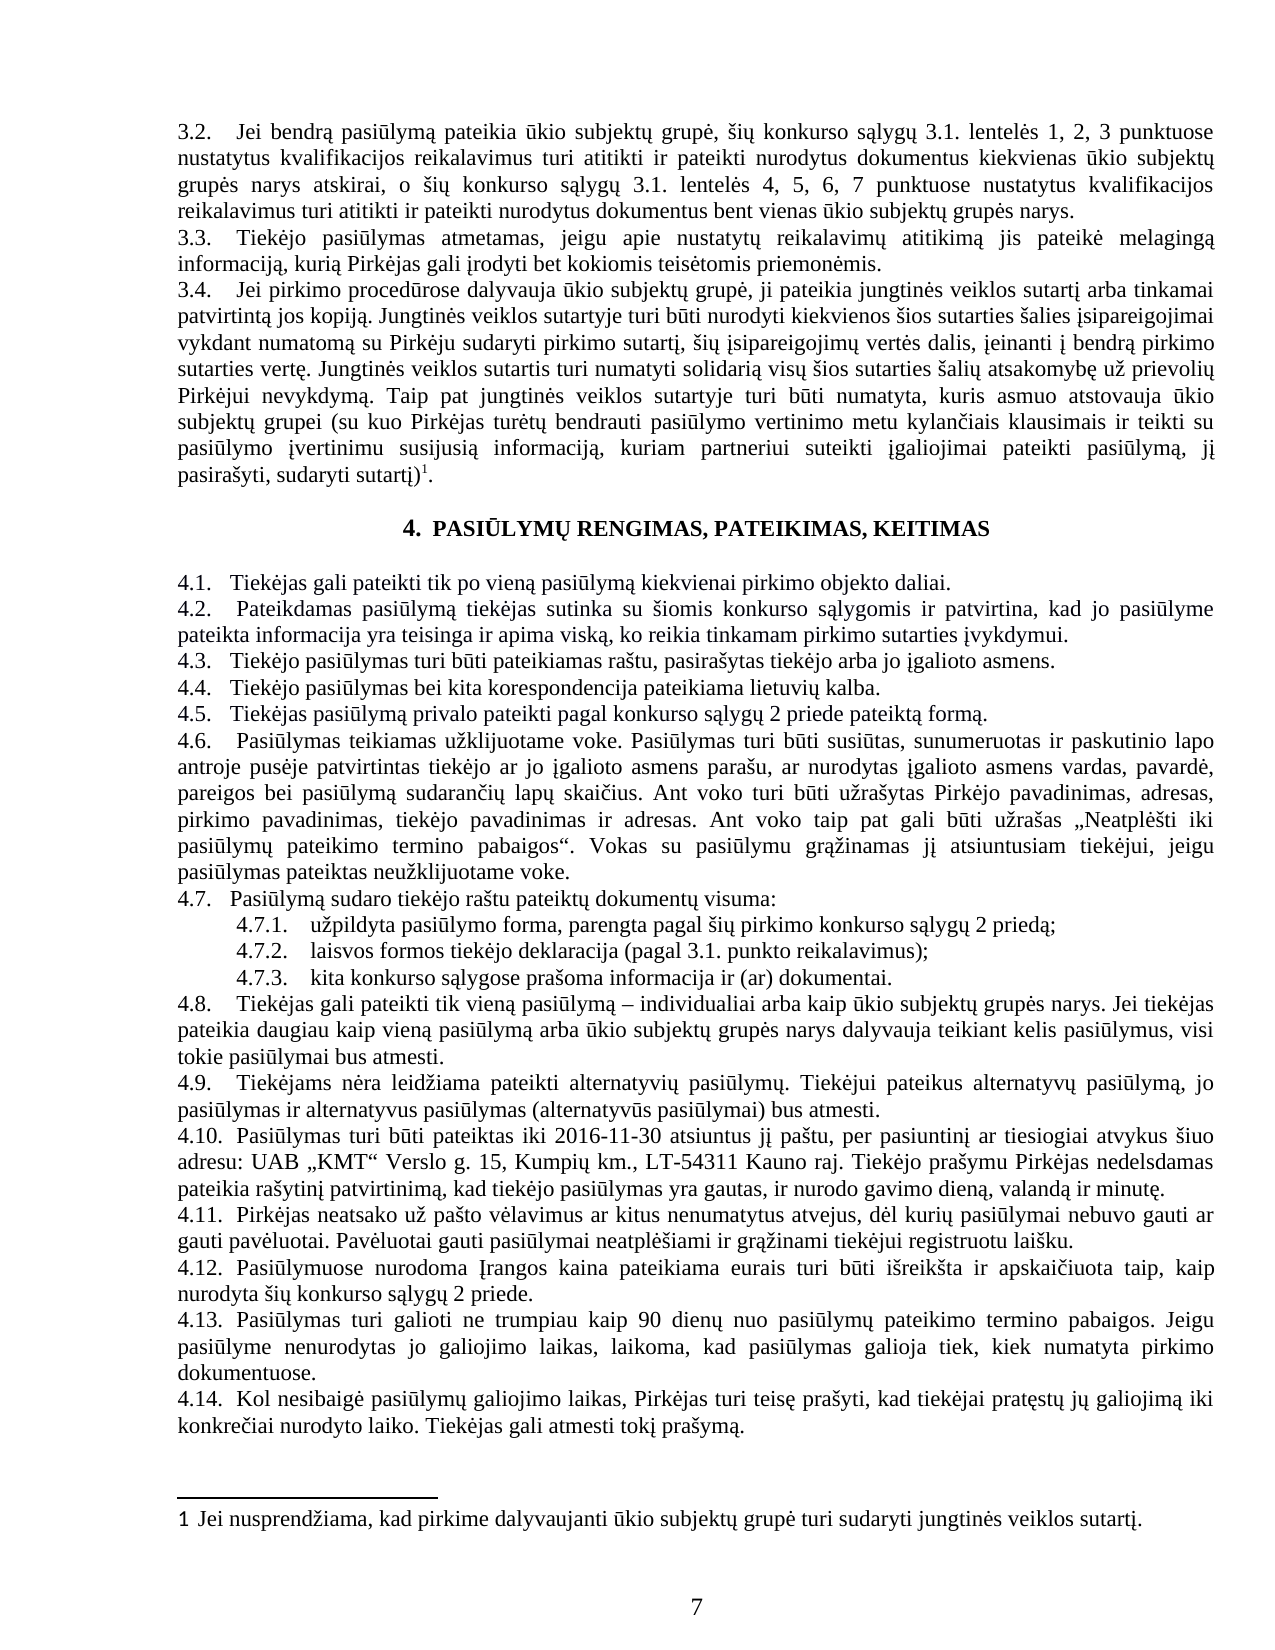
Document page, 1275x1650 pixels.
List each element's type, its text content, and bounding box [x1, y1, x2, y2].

list Tiekėjas gali pateikti tik po vieną pasiūlymą kiekvienai pirkimo objekto daliai. [177, 568, 1216, 595]
list Pasiūlymą sudaro tiekėjo raštu pateiktų dokumentų visuma: [177, 885, 1216, 911]
list Tiekėjo pasiūlymas bei kita korespondencija pateikiama lietuvių kalba. [177, 674, 1216, 700]
list Tiekėjas gali pateikti tik vieną pasiūlymą – individualiai arba kaip ūkio subjektų grupės narys. Jei tiekėjas pateikia daugiau kaip vieną pasiūlymą arba ūkio subjektų grupės narys dalyvauja teikiant kelis pasiūlymus, visi tokie pasiūlymai bus atmesti. [177, 990, 1216, 1069]
list Jei pirkimo procedūrose dalyvauja ūkio subjektų grupė, ji pateikia jungtinės veiklos sutartį arba tinkamai patvirtintą jos kopiją. Jungtinės veiklos sutartyje turi būti nurodyti kiekvienos šios sutarties šalies įsipareigojimai vykdant numatomą su Pirkėju sudaryti pirkimo sutartį, šių įsipareigojimų vertės dalis, įeinanti į bendrą pirkimo sutarties vertę. Jungtinės veiklos sutartis turi numatyti solidarią visų šios sutarties šalių atsakomybę už prievolių Pirkėjui nevykdymą. Taip pat jungtinės veiklos sutartyje turi būti numatyta, kuris asmuo atstovauja ūkio subjektų grupei (su kuo Pirkėjas turėtų bendrauti pasiūlymo vertinimo metu kylančiais klausimais ir teikti su pasiūlymo įvertinimu susijusią informaciją, kuriam partneriui suteikti įgaliojimai pateikti pasiūlymą, jį pasirašyti, sudaryti sutartį). [177, 276, 1216, 487]
list Pasiūlymas turi galioti ne trumpiau kaip 90 dienų nuo pasiūlymų pateikimo termino pabaigos. Jeigu pasiūlyme nenurodytas jo galiojimo laikas, laikoma, kad pasiūlymas galioja tiek, kiek numatyta pirkimo dokumentuose. [177, 1306, 1216, 1386]
list Pasiūlymuose nurodoma Įrangos kaina pateikiama eurais turi būti išreikšta ir apskaičiuota taip, kaip nurodyta šių konkurso sąlygų 2 priede. [177, 1254, 1216, 1306]
list Tiekėjams nėra leidžiama pateikti alternatyvių pasiūlymų. Tiekėjui pateikus alternatyvų pasiūlymą, jo pasiūlymas ir alternatyvus pasiūlymas (alternatyvūs pasiūlymai) bus atmesti. [177, 1069, 1216, 1122]
list Tiekėjo pasiūlymas atmetamas, jeigu apie nustatytų reikalavimų atitikimą jis pateikė melagingą informaciją, kurią Pirkėjas gali įrodyti bet kokiomis teisėtomis priemonėmis. [177, 223, 1216, 276]
list Pateikdamas pasiūlymą tiekėjas sutinka su šiomis konkurso sąlygomis ir patvirtina, kad jo pasiūlyme pateikta informacija yra teisinga ir apima viską, ko reikia tinkamam pirkimo sutarties įvykdymui. [177, 595, 1216, 648]
list Tiekėjas pasiūlymą privalo pateikti pagal konkurso sąlygų 2 priede pateiktą formą. [177, 700, 1216, 727]
list Tiekėjo pasiūlymas turi būti pateikiamas raštu, pasirašytas tiekėjo arba jo įgalioto asmens. [177, 648, 1216, 674]
list užpildyta pasiūlymo forma, parengta pagal šių pirkimo konkurso sąlygų 2 priedą; [236, 911, 1216, 937]
list Pasiūlymas turi būti pateiktas iki 2016-11-30 atsiuntus jį paštu, per pasiuntinį ar tiesiogiai atvykus šiuo adresu: UAB „KMT“ Verslo g. 15, Kumpių km., LT-54311 Kauno raj. Tiekėjo prašymu Pirkėjas nedelsdamas pateikia rašytinį patvirtinimą, kad tiekėjo pasiūlymas yra gautas, ir nurodo gavimo dieną, valandą ir minutę. [177, 1122, 1216, 1201]
list kita konkurso sąlygose prašoma informacija ir (ar) dokumentai. [236, 964, 1216, 990]
list Kol nesibaigė pasiūlymų galiojimo laikas, Pirkėjas turi teisę prašyti, kad tiekėjai pratęstų jų galiojimą iki konkrečiai nurodyto laiko. Tiekėjas gali atmesti tokį prašymą. [177, 1386, 1216, 1438]
list Pasiūlymas teikiamas užklijuotame voke. Pasiūlymas turi būti susiūtas, sunumeruotas ir paskutinio lapo antroje pusėje patvirtintas tiekėjo ar jo įgalioto asmens parašu, ar nurodytas įgalioto asmens vardas, pavardė, pareigos bei pasiūlymą sudarančių lapų skaičius. Ant voko turi būti užrašytas Pirkėjo pavadinimas, adresas, pirkimo pavadinimas, tiekėjo pavadinimas ir adresas. Ant voko taip pat gali būti užrašas „Neatplėšti iki pasiūlymų pateikimo termino pabaigos“. Vokas su pasiūlymu grąžinamas jį atsiuntusiam tiekėjui, jeigu pasiūlymas pateiktas neužklijuotame voke. [177, 727, 1216, 885]
list Pirkėjas neatsako už pašto vėlavimus ar kitus nenumatytus atvejus, dėl kurių pasiūlymai nebuvo gauti ar gauti pavėluotai. Pavėluotai gauti pasiūlymai neatplėšiami ir grąžinami tiekėjui registruotu laišku. [177, 1201, 1216, 1254]
list PASIŪLYMŲ RENGIMAS, PATEIKIMAS, KEITIMAS [177, 513, 1216, 542]
list Jei bendrą pasiūlymą pateikia ūkio subjektų grupė, šių konkurso sąlygų 3.1. lentelės 1, 2, 3 punktuose nustatytus kvalifikacijos reikalavimus turi atitikti ir pateikti nurodytus dokumentus kiekvienas ūkio subjektų grupės narys atskirai, o šių konkurso sąlygų 3.1. lentelės 4, 5, 6, 7 punktuose nustatytus kvalifikacijos reikalavimus turi atitikti ir pateikti nurodytus dokumentus bent vienas ūkio subjektų grupės narys. [177, 118, 1216, 223]
list laisvos formos tiekėjo deklaracija (pagal 3.1. punkto reikalavimus); [236, 937, 1216, 964]
